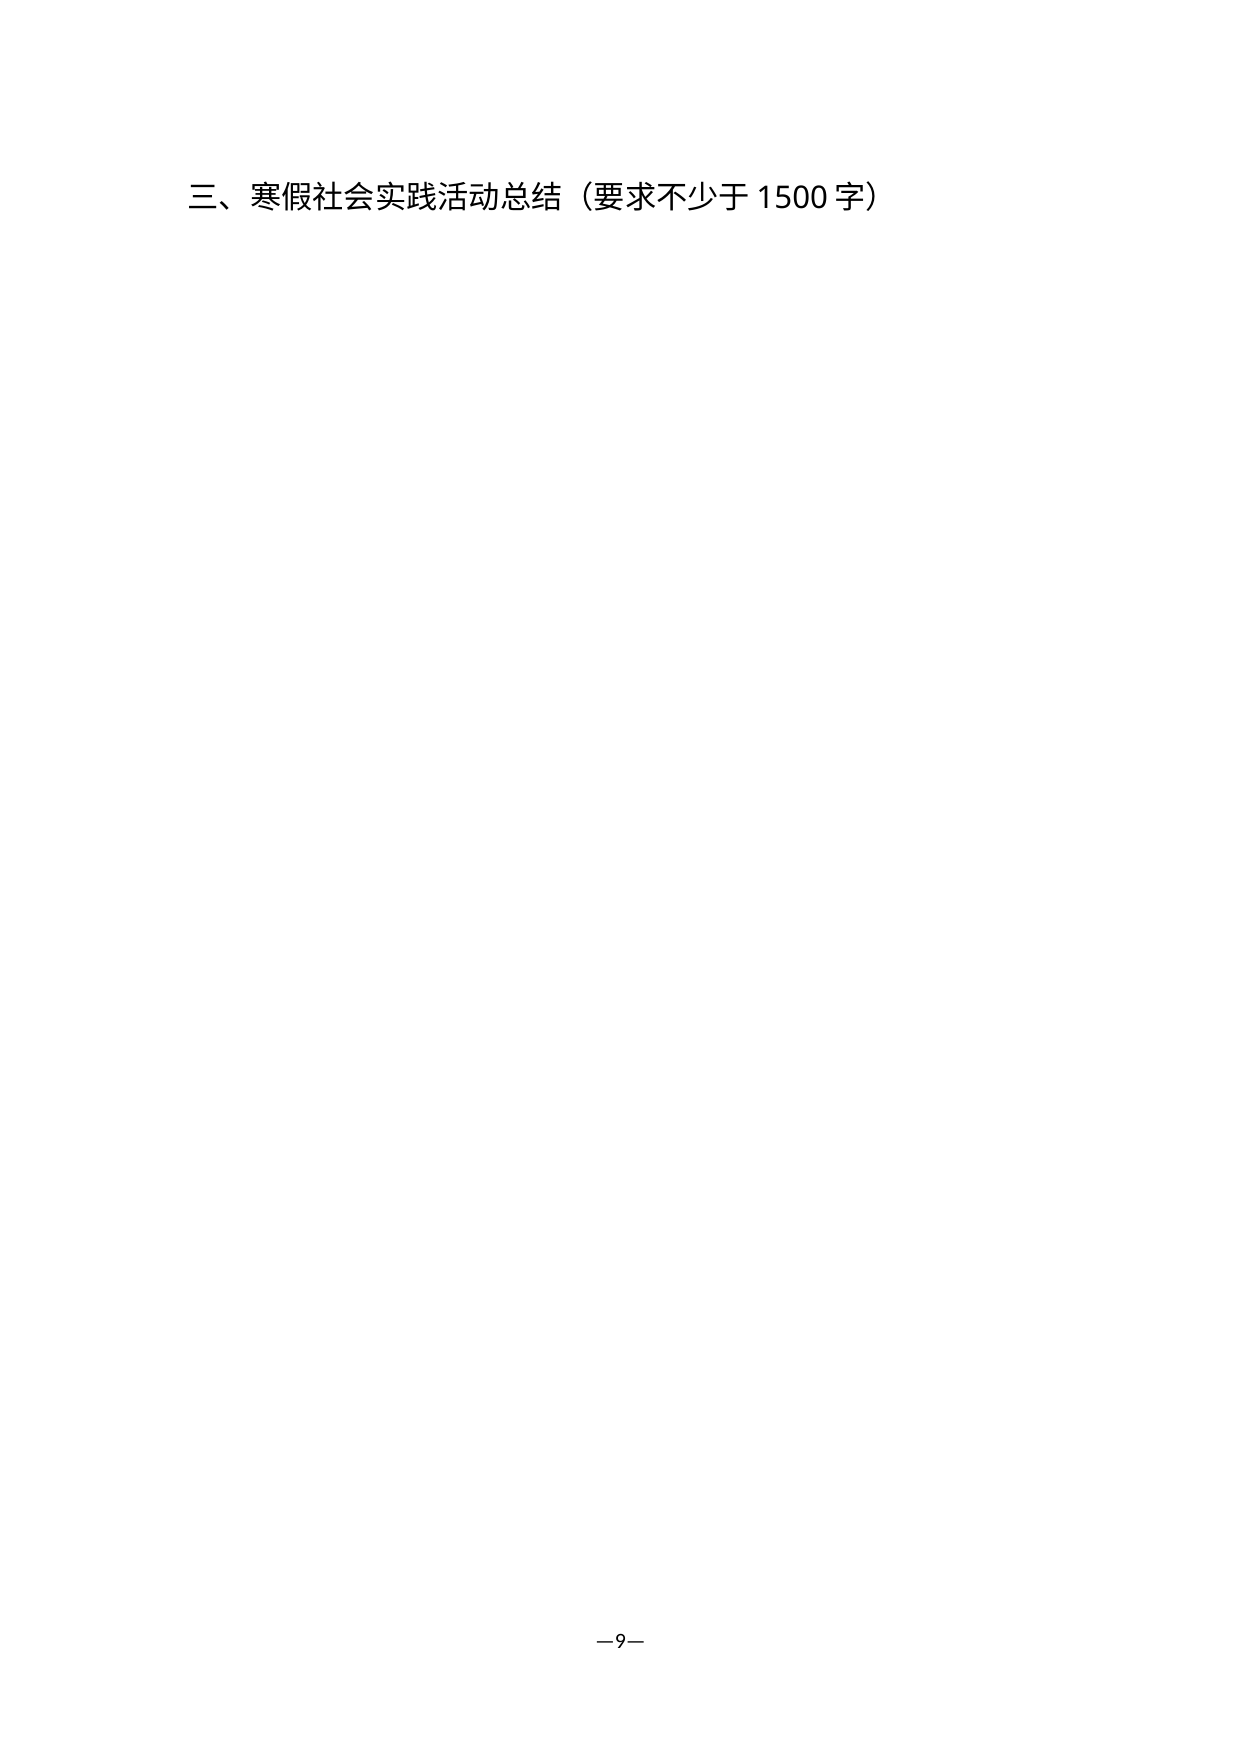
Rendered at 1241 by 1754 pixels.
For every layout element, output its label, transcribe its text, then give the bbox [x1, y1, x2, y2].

text 三、寒假社会实践活动总结（要求不少于1500字） [187, 162, 1053, 227]
